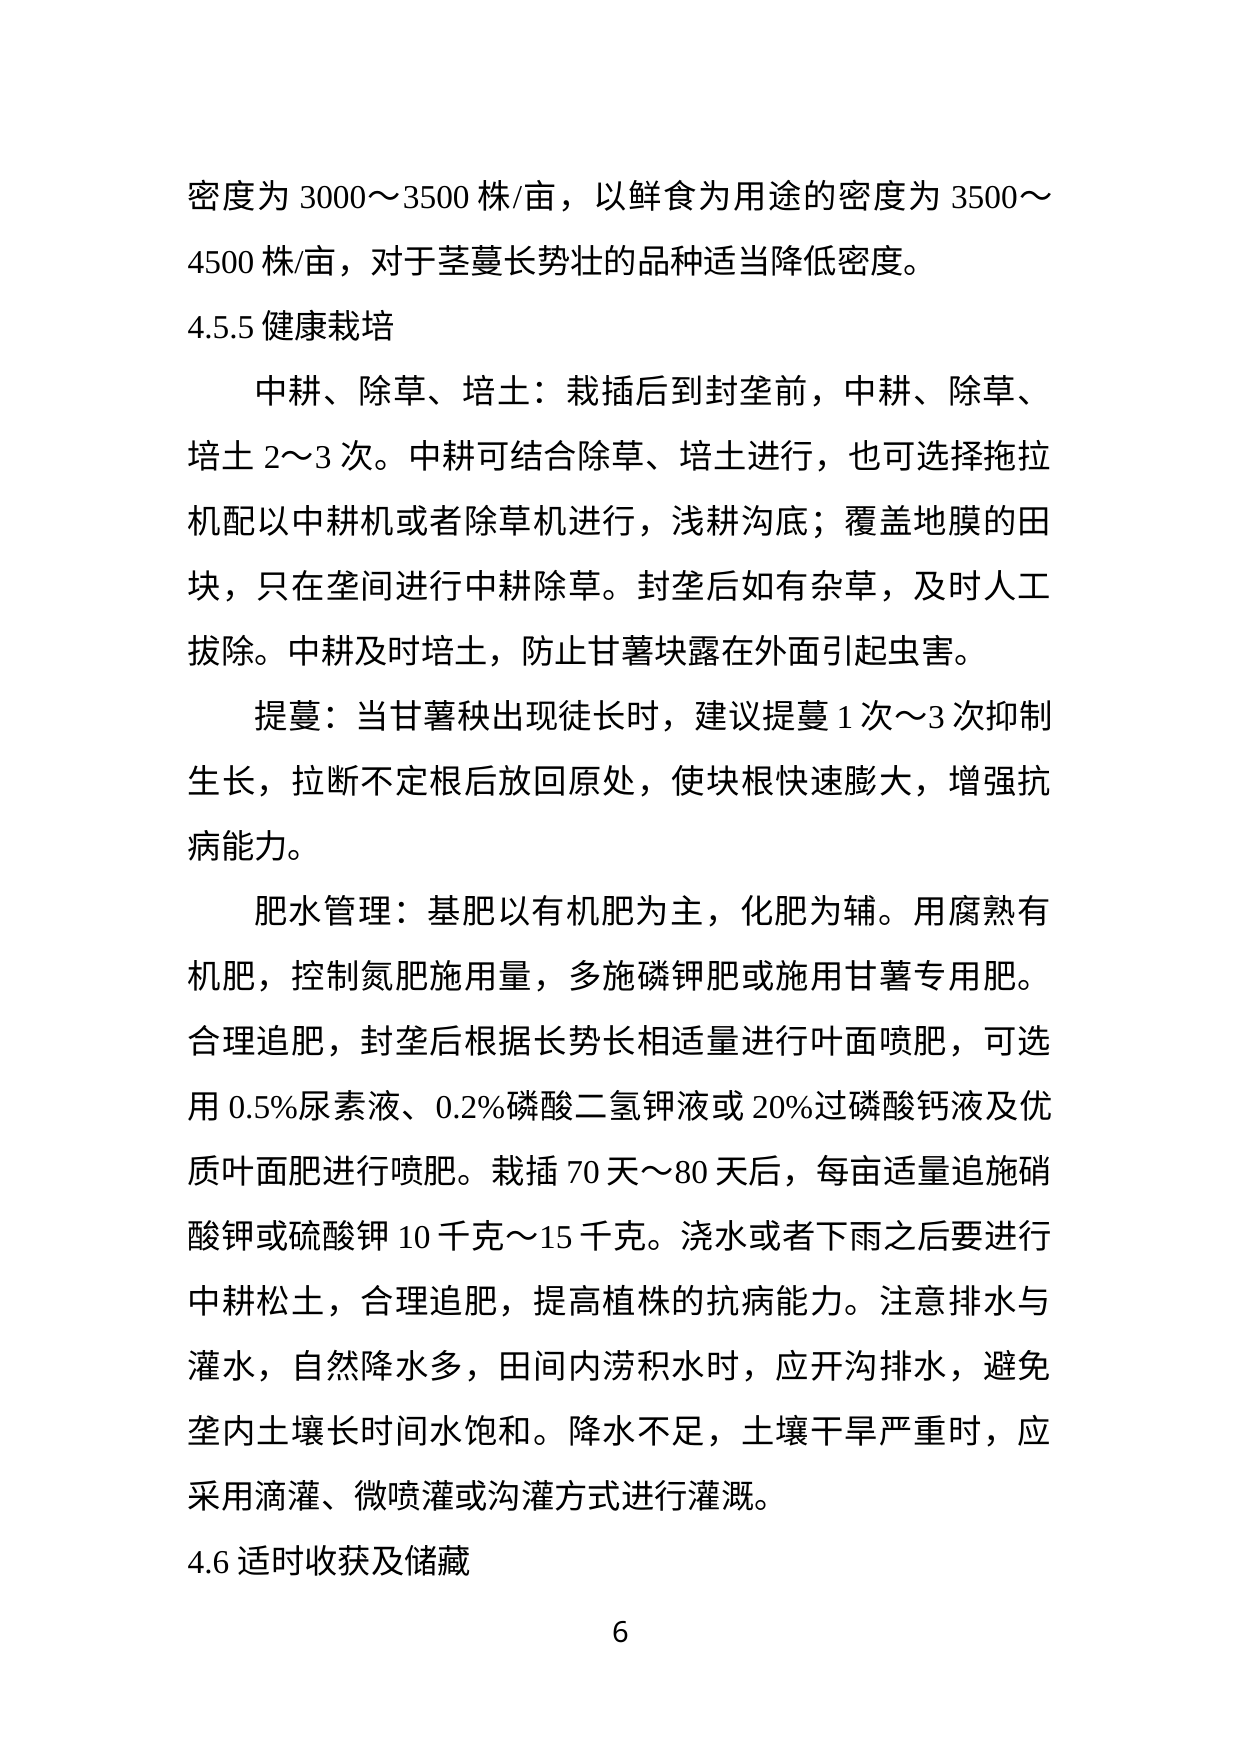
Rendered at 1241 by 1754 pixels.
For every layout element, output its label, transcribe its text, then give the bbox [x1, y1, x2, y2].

text 中耕、除草、培土：栽插后到封垄前，中耕、除草、培土 2～3 次。中耕可结合除草、培土进行，也可选择拖拉机配以中耕机或者除草机进行，浅耕沟底；覆盖地膜的田块，只在垄间进行中耕除草。封垄后如有杂草，及时人工拔除。中耕及时培土，防止甘薯块露在外面引起虫害。 [187, 357, 1053, 682]
text 4.6 适时收获及储藏 [187, 1527, 1053, 1592]
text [187, 162, 1053, 292]
text 提蔓：当甘薯秧出现徒长时，建议提蔓1次～3次抑制生长，拉断不定根后放回原处，使块根快速膨大，增强抗病能力。 [187, 682, 1053, 877]
text 4.5.5健康栽培 [187, 292, 1053, 357]
text 肥水管理：基肥以有机肥为主，化肥为辅。用腐熟有机肥，控制氮肥施用量，多施磷钾肥或施用甘薯专用肥。合理追肥，封垄后根据长势长相适量进行叶面喷肥，可选用0.5%尿素液、0.2%磷酸二氢钾液或20%过磷酸钙液及优质叶面肥进行喷肥。栽插70天～80天后，每亩适量追施硝酸钾或硫酸钾10千克～15千克。浇水或者下雨之后要进行中耕松土，合理追肥，提高植株的抗病能力。注意排水与灌水，自然降水多，田间内涝积水时，应开沟排水，避免垄内土壤长时间水饱和。降水不足，土壤干旱严重时，应采用滴灌、微喷灌或沟灌方式进行灌溉。 [187, 877, 1053, 1527]
